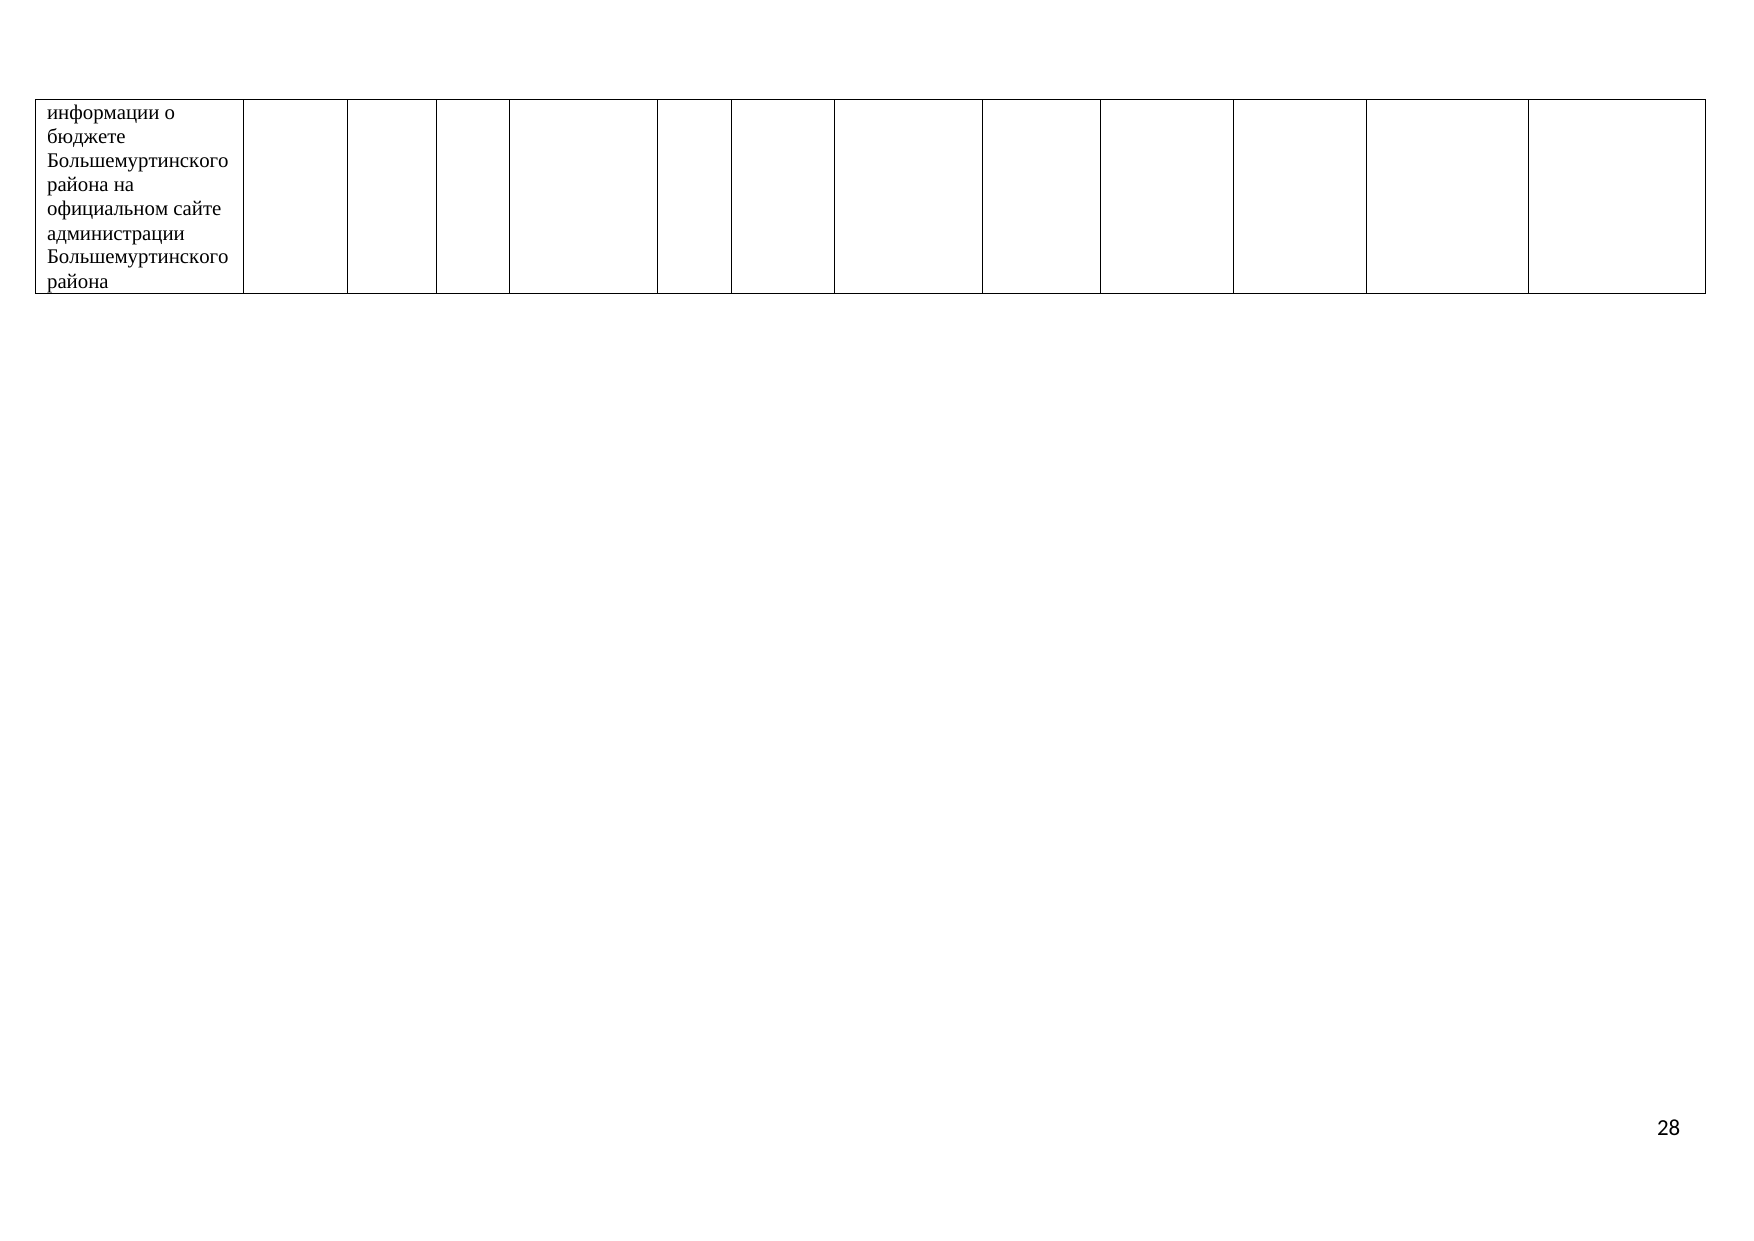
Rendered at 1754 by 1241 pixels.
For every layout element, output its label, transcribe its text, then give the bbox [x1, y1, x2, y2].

table_cell Х [658, 100, 731, 293]
table_cell Х [1234, 100, 1366, 293]
table_cell Х [1101, 100, 1233, 293]
table_cell Х [510, 100, 657, 293]
table_cell Х [1367, 100, 1528, 293]
table_cell Х [732, 100, 834, 293]
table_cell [36, 100, 243, 293]
table_cell [1529, 100, 1705, 293]
table_cell Х [437, 100, 509, 293]
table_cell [244, 100, 347, 293]
table_cell Х [835, 100, 982, 293]
table_cell Х [348, 100, 436, 293]
table_cell Х [983, 100, 1100, 293]
